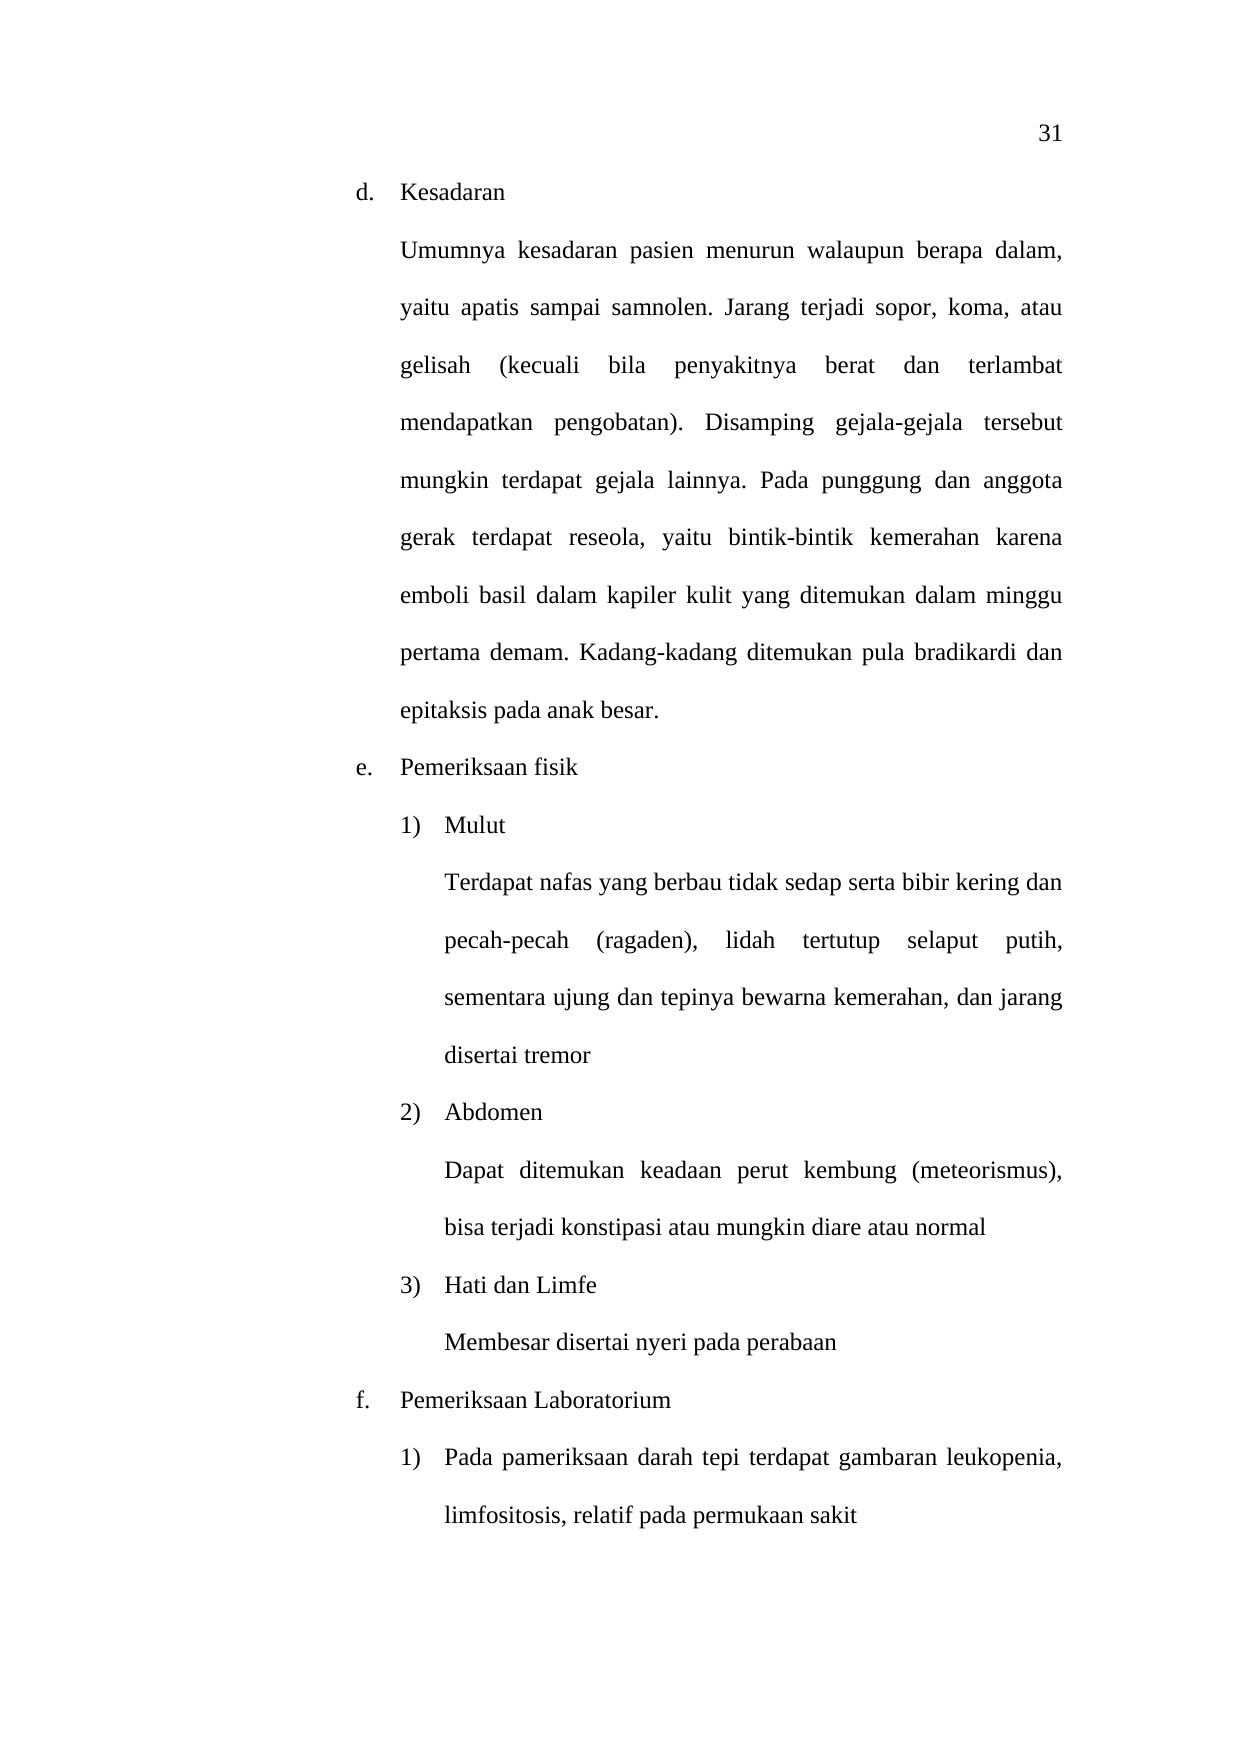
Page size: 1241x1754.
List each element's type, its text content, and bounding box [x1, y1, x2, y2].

list Mulut [400, 810, 1063, 838]
list Terdapat nafas yang berbau tidak sedap serta bibir kering dan pecah-pecah (ragaden), lidah tertutup selaput putih, sementara ujung dan tepinya bewarna kemerahan, dan jarang disertai tremor [444, 867, 1063, 1068]
list Pada pameriksaan darah tepi terdapat gambaran leukopenia, limfositosis, relatif pada permukaan sakit [400, 1442, 1063, 1528]
list Membesar disertai nyeri pada perabaan [444, 1327, 1063, 1356]
list Pemeriksaan fisik [356, 752, 1063, 781]
list Hati dan Limfe [400, 1270, 1063, 1298]
list Umumnya kesadaran pasien menurun walaupun berapa dalam, yaitu apatis sampai samnolen. Jarang terjadi sopor, koma, atau gelisah (kecuali bila penyakitnya berat dan terlambat mendapatkan pengobatan). Disamping gejala-gejala tersebut mungkin terdapat gejala lainnya. Pada punggung dan anggota gerak terdapat reseola, yaitu bintik-bintik kemerahan karena emboli basil dalam kapiler kulit yang ditemukan dalam minggu pertama demam. Kadang-kadang ditemukan pula bradikardi dan epitaksis pada anak besar. [400, 235, 1063, 723]
list Dapat ditemukan keadaan perut kembung (meteorismus), bisa terjadi konstipasi atau mungkin diare atau normal [444, 1155, 1063, 1241]
list Kesadaran [356, 177, 1063, 206]
list Abdomen [400, 1097, 1063, 1126]
list Pemeriksaan Laboratorium [356, 1385, 1063, 1413]
